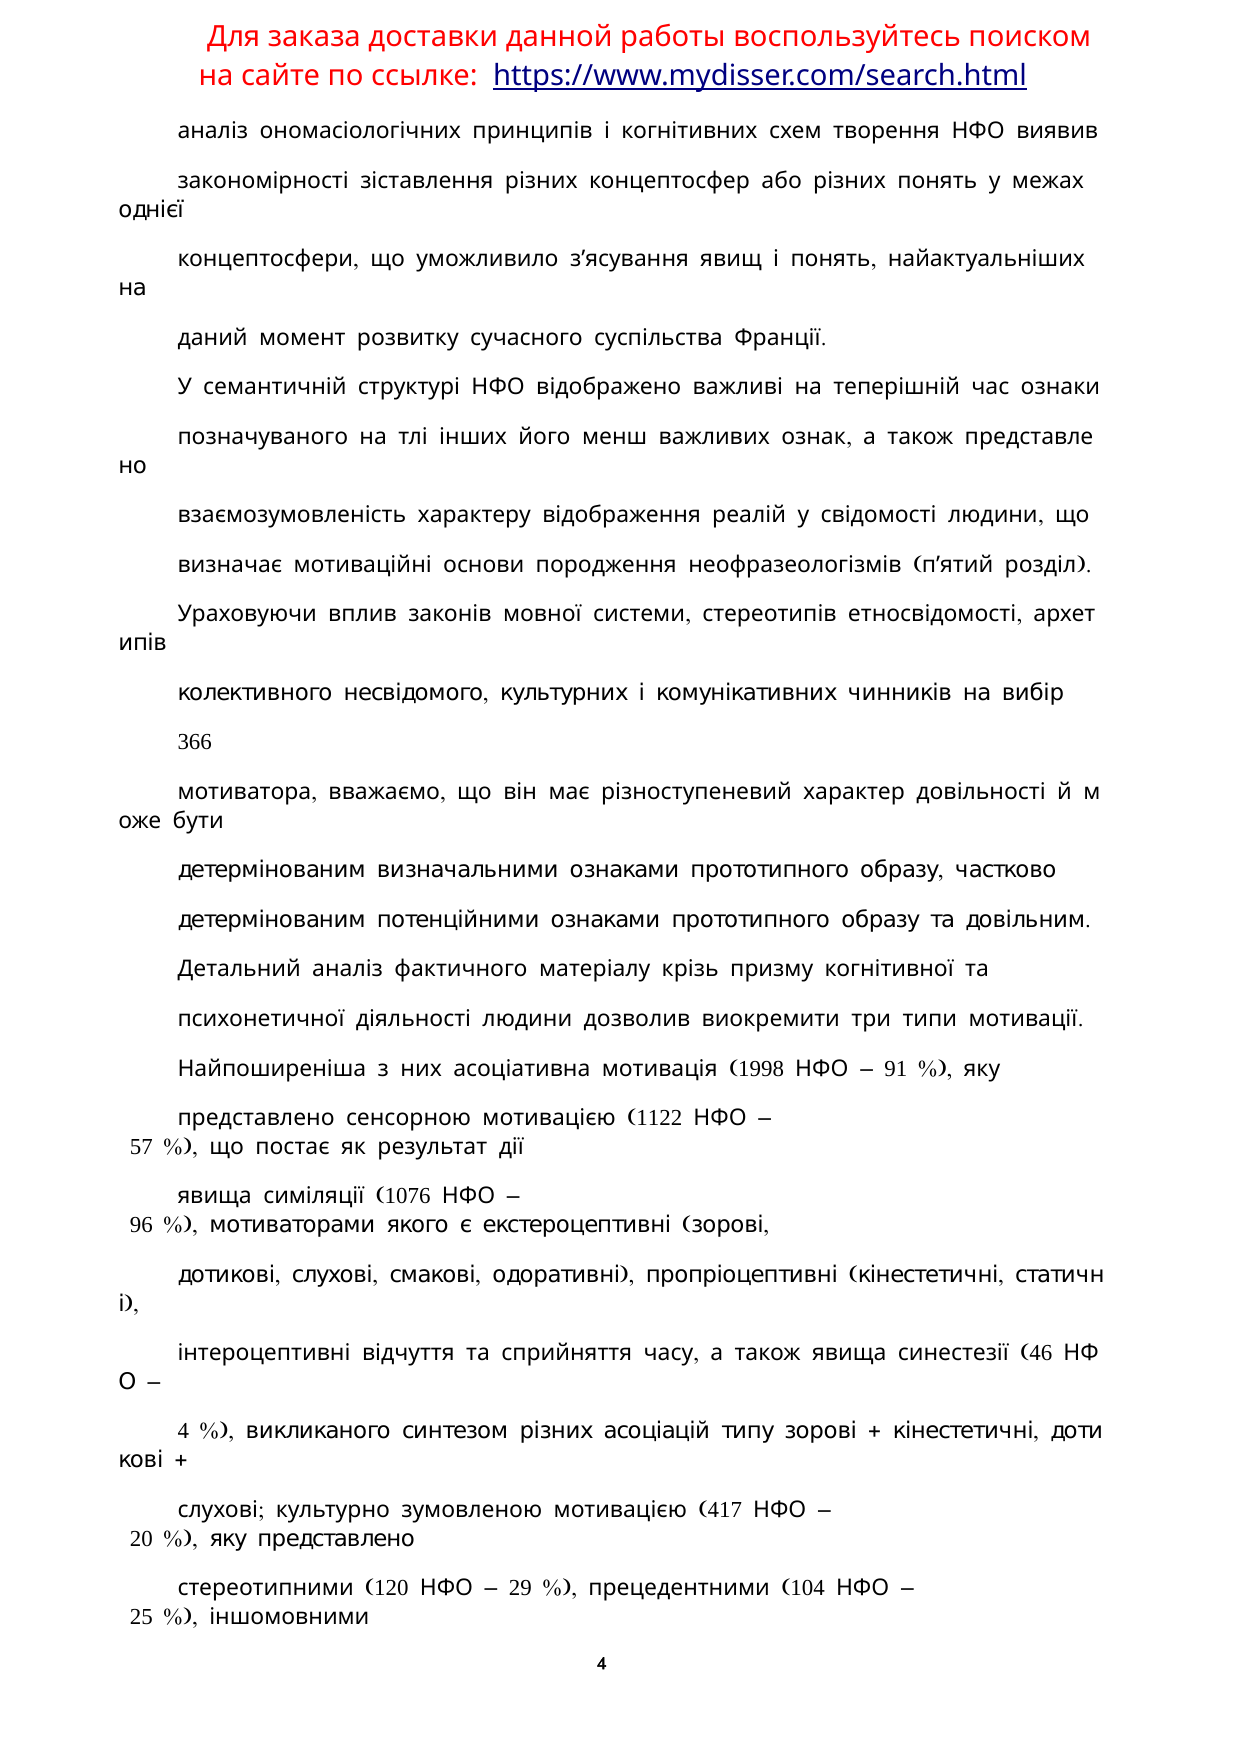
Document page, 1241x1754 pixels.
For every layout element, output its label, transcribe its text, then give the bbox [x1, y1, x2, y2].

text Ураховуючивпливзаконівмовноїсистемистереотипіветносвідомостіархетипів [118, 598, 1107, 655]
text взаємозумовленістьхарактерувідображенняреалійусвідомостілюдинищо [118, 499, 1107, 527]
text психонетичноїдіяльностілюдинидозволиввиокремититритипимотивації [118, 1002, 1107, 1031]
text позначуваногонатлііншихйогоменшважливихознакатакожпредставлено [118, 420, 1107, 478]
text аналізономасіологічнихпринципівікогнітивнихсхемтворенняНФОвиявив [118, 115, 1107, 144]
text слуховікультурнозумовленоюмотивацієюНФО–якупредставлено [118, 1493, 1107, 1551]
text детермінованимпотенційнимиознакамипрототипногообразутадовільним [118, 903, 1107, 932]
text УсемантичнійструктуріНФОвідображеноважливінатеперішнійчасознаки [118, 371, 1107, 399]
text явищасиміляціїНФО–мотиваторамиякогоєекстероцептивнізорові [118, 1180, 1107, 1237]
text закономірностізіставленнярізнихконцептосфераборізнихпонятьумежаходнієї [118, 164, 1107, 222]
text стереотипнимиНФО–прецедентнимиНФО–іншомовними [118, 1572, 1107, 1629]
text мотиваторавважаємощовінмаєрізноступеневийхарактердовільностійможебути [118, 775, 1107, 833]
text Детальнийаналізфактичногоматеріалукрізьпризмукогнітивноїта [118, 953, 1107, 982]
text детермінованимвизначальнимиознакамипрототипногообразучастково [118, 854, 1107, 882]
text представленосенсорноюмотивацієюНФО–щопостаєякрезультатдії [118, 1102, 1107, 1159]
text викликаногосинтезомрізнихасоціаційтипузоровікінестетичнідотикові [118, 1415, 1107, 1472]
text колективногонесвідомогокультурнихікомунікативнихчинниківнавибір [118, 676, 1107, 705]
text даниймоментрозвиткусучасногосуспільстваФранції [118, 321, 1107, 350]
text НайпоширенішазнихасоціативнамотиваціяНФО–яку [118, 1052, 1107, 1081]
text дотиковіслуховісмаковіодоративніпропріоцептивнікінестетичністатичні [118, 1258, 1107, 1316]
text інтероцептивнівідчуттятасприйняттячасуатакожявищасинестезіїНФО– [118, 1337, 1107, 1394]
text визначаємотиваційніосновипородженнянеофразеологізмівпʼятийрозділ [118, 548, 1107, 577]
text  [118, 726, 1107, 754]
text концептосферищоуможливилозʼясуванняявищіпонятьнайактуальнішихна [118, 243, 1107, 300]
